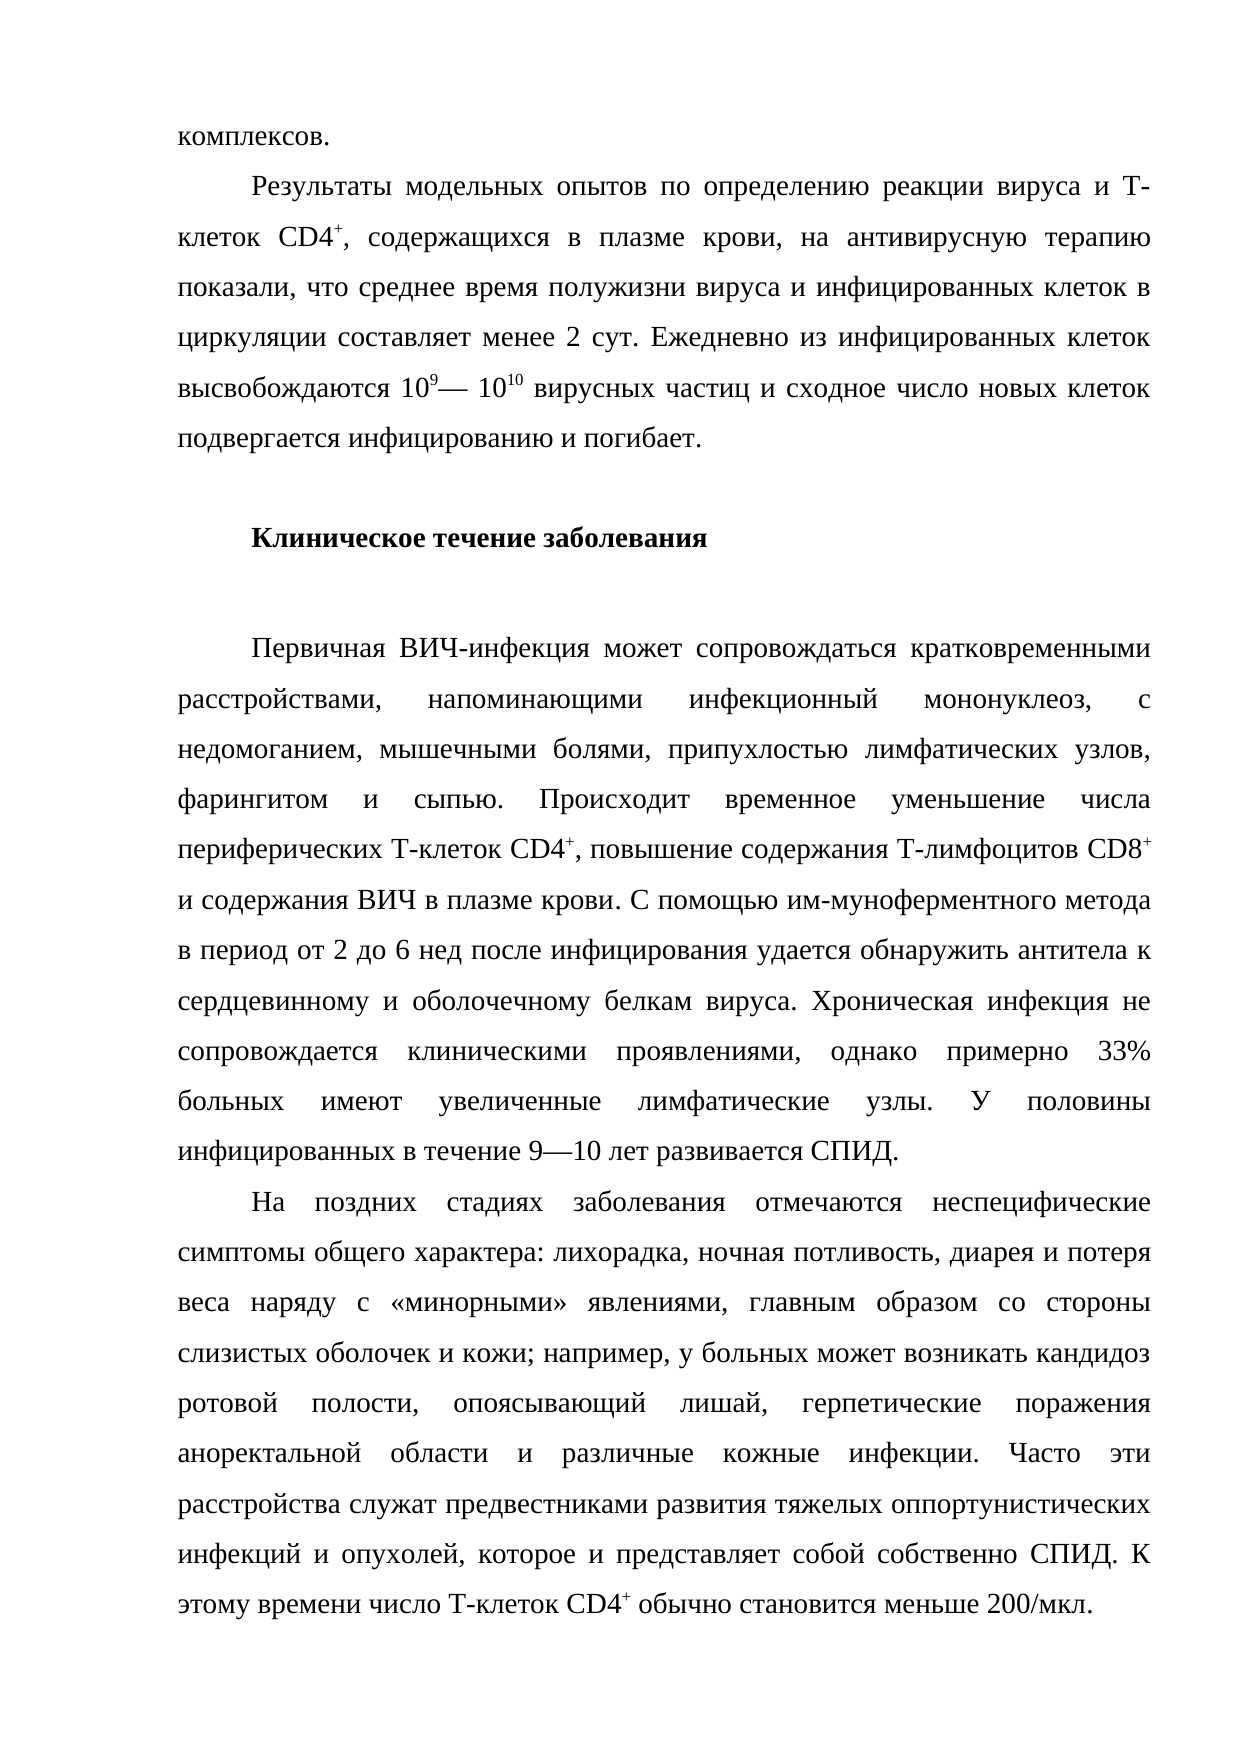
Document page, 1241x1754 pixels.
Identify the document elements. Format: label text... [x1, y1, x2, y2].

text Клиническое течение заболевания [177, 521, 1152, 554]
text Результаты модельных опытов по определению реакции вируса и Т-клеток CD4+, содержащихся в плазме крови, на антивирусную терапию показали, что среднее время полужизни вируса и инфицированных клеток в циркуляции составляет менее 2 сут. Ежедневно из инфицированных клеток высвобождаются 109— 1010 вирусных частиц и сходное число новых клеток подвергается инфицированию и погибает. [177, 168, 1152, 453]
text На поздних стадиях заболевания отмечаются неспецифические симптомы общего характера: лихорадка, ночная потливость, диарея и потеря веса наряду с «минорными» явлениями, главным образом со стороны слизистых оболочек и кожи; например, у больных может возникать кандидоз ротовой полости, опоясывающий лишай, герпетические поражения аноректальной области и различные кожные инфекции. Часто эти расстройства служат предвестниками развития тяжелых оппортунистических инфекций и опухолей, которое и представляет собой собственно СПИД. К этому времени число Т-клеток CD4+ обычно становится меньше 200/мкл. [177, 1184, 1152, 1620]
text Первичная ВИЧ-инфекция может сопровождаться кратковременными расстройствами, напоминающими инфекционный мононуклеоз, с недомоганием, мышечными болями, припухлостью лимфатических узлов, фарингитом и сыпью. Происходит временное уменьшение числа периферических Т-клеток CD4+, повышение содержания Т-лимфоцитов CD8+ и содержания ВИЧ в плазме крови. С помощью им-муноферментного метода в период от 2 до 6 нед после инфицирования удается обнаружить антитела к сердцевинному и оболочечному белкам вируса. Хроническая инфекция не сопровождается клиническими проявлениями, однако примерно 33% больных имеют увеличенные лимфатические узлы. У половины инфицированных в течение 9—10 лет развивается СПИД. [177, 630, 1152, 1167]
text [177, 118, 1152, 152]
